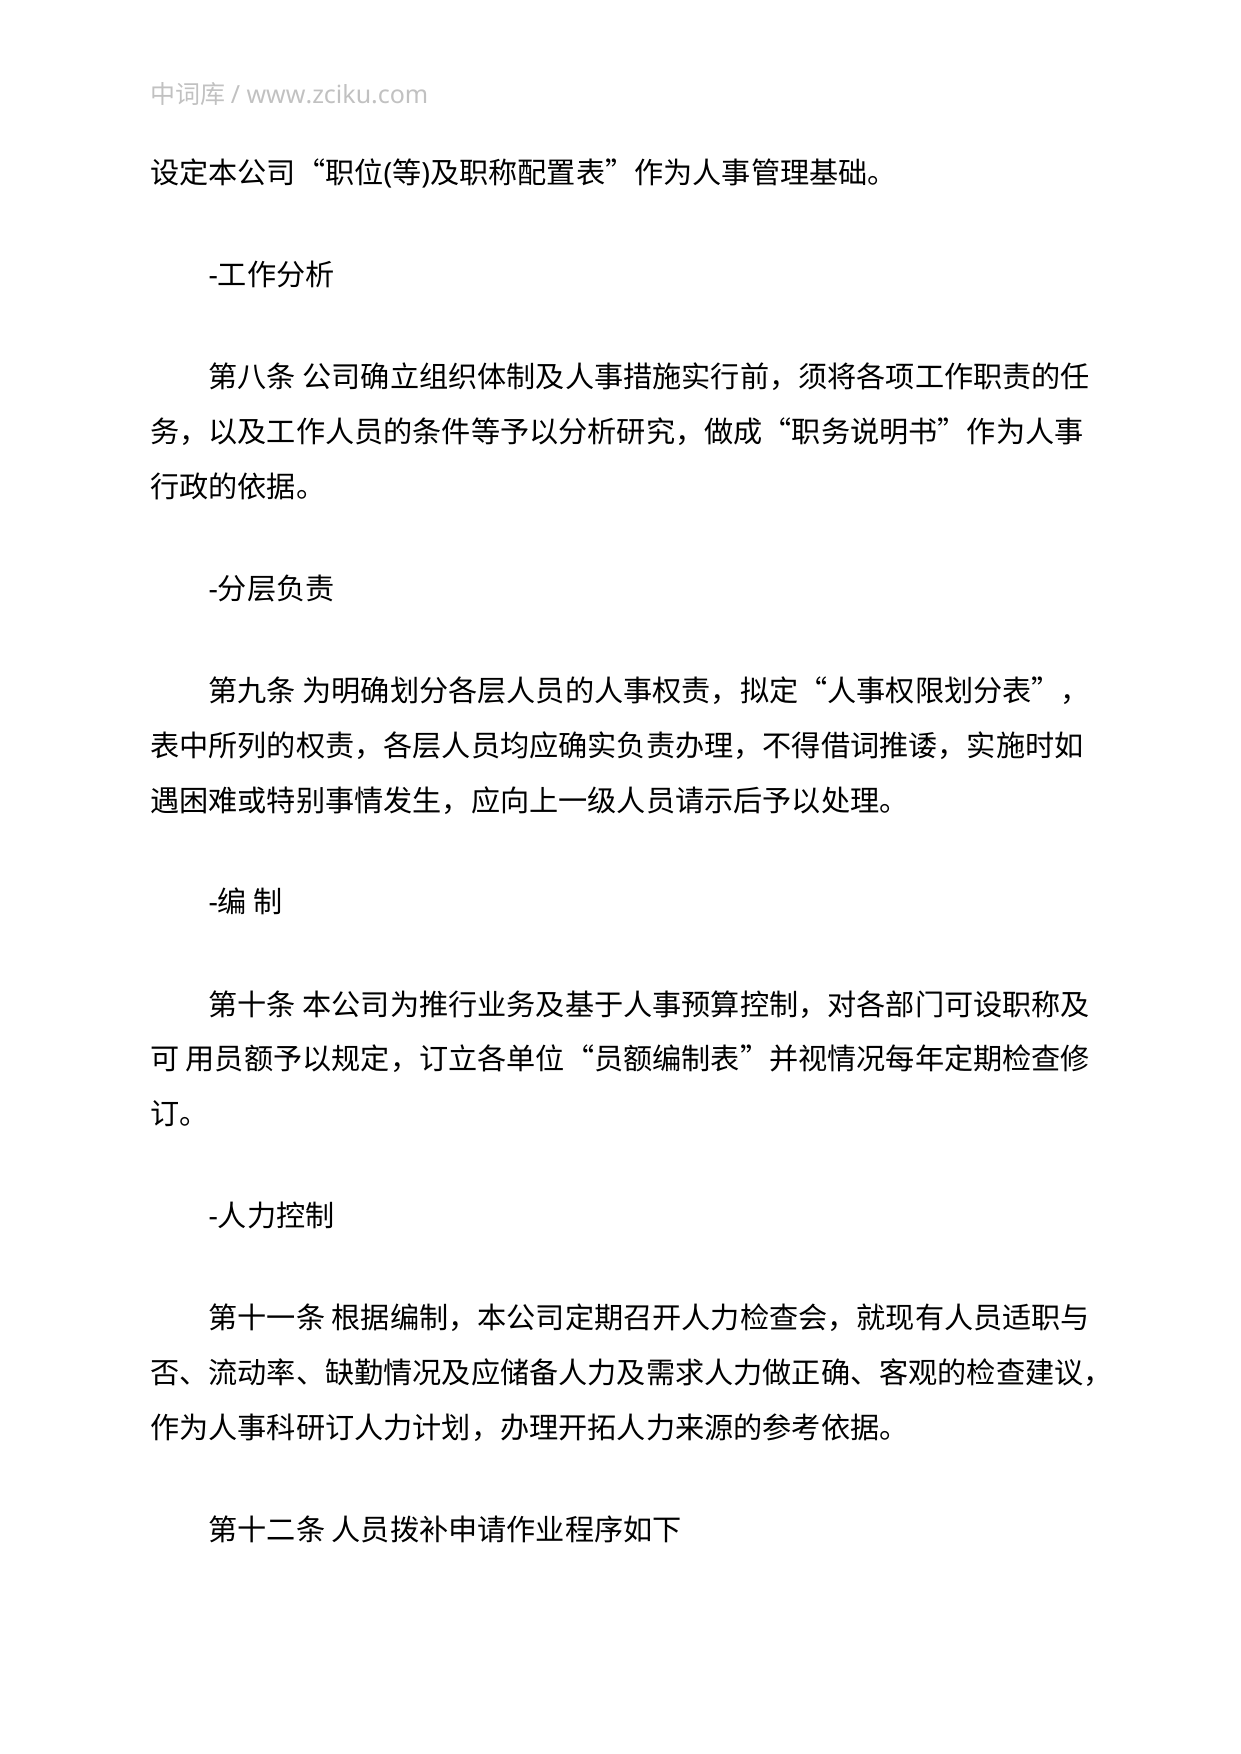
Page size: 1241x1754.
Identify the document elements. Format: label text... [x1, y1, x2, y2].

text 第八条 公司确立组织体制及人事措施实行前，须将各项工作职责的任务，以及工作人员的条件等予以分析研究，做成“职务说明书”作为人事行政的依据。 [150, 354, 1090, 506]
text 第十条 本公司为推行业务及基于人事预算控制，对各部门可设职称及可 用员额予以规定，订立各单位“员额编制表”并视情况每年定期检查修订。 [150, 981, 1090, 1133]
text -工作分析 [150, 252, 1090, 294]
text -分层负责 [150, 566, 1090, 608]
text -编 制 [150, 879, 1090, 921]
text 第十一条 根据编制，本公司定期召开人力检查会，就现有人员适职与否、流动率、缺勤情况及应储备人力及需求人力做正确、客观的检查建议，作为人事科研订人力计划，办理开拓人力来源的参考依据。 [150, 1294, 1090, 1447]
text -人力控制 [150, 1193, 1090, 1235]
text 第十二条 人员拨补申请作业程序如下 [150, 1506, 1090, 1548]
text 第九条 为明确划分各层人员的人事权责，拟定“人事权限划分表”，表中所列的权责，各层人员均应确实负责办理，不得借词推诿，实施时如遇困难或特别事情发生，应向上一级人员请示后予以处理。 [150, 667, 1090, 819]
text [150, 150, 1090, 192]
